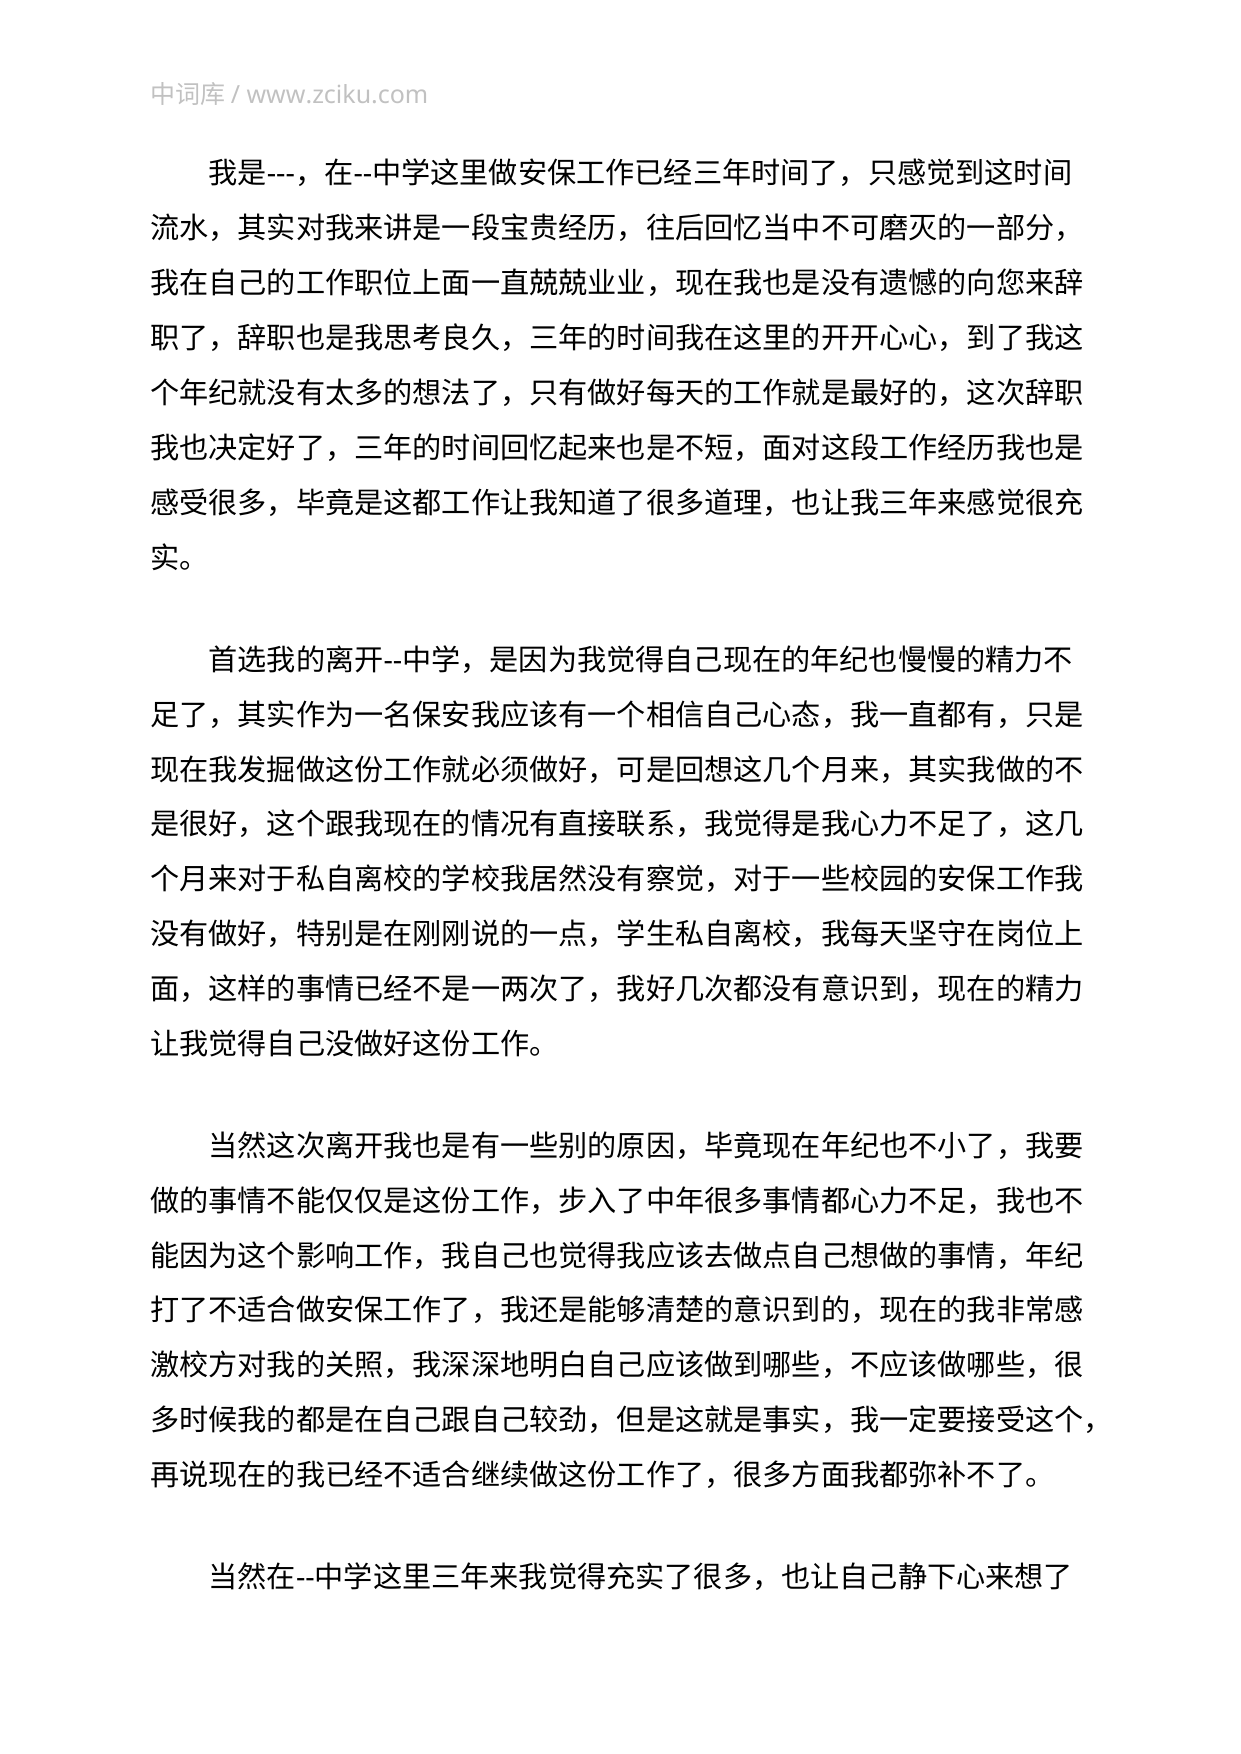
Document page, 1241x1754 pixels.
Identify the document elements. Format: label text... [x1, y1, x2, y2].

text 首选我的离开--中学，是因为我觉得自己现在的年纪也慢慢的精力不足了，其实作为一名保安我应该有一个相信自己心态，我一直都有，只是现在我发掘做这份工作就必须做好，可是回想这几个月来，其实我做的不是很好，这个跟我现在的情况有直接联系，我觉得是我心力不足了，这几个月来对于私自离校的学校我居然没有察觉，对于一些校园的安保工作我没有做好，特别是在刚刚说的一点，学生私自离校，我每天坚守在岗位上面，这样的事情已经不是一两次了，我好几次都没有意识到，现在的精力让我觉得自己没做好这份工作。 [150, 636, 1090, 1063]
text 当然这次离开我也是有一些别的原因，毕竟现在年纪也不小了，我要做的事情不能仅仅是这份工作，步入了中年很多事情都心力不足，我也不能因为这个影响工作，我自己也觉得我应该去做点自己想做的事情，年纪打了不适合做安保工作了，我还是能够清楚的意识到的，现在的我非常感激校方对我的关照，我深深地明白自己应该做到哪些，不应该做哪些，很多时候我的都是在自己跟自己较劲，但是这就是事实，我一定要接受这个，再说现在的我已经不适合继续做这份工作了，很多方面我都弥补不了。 [150, 1122, 1090, 1494]
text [150, 1553, 1090, 1596]
text 我是---，在--中学这里做安保工作已经三年时间了，只感觉到这时间流水，其实对我来讲是一段宝贵经历，往后回忆当中不可磨灭的一部分，我在自己的工作职位上面一直兢兢业业，现在我也是没有遗憾的向您来辞职了，辞职也是我思考良久，三年的时间我在这里的开开心心，到了我这个年纪就没有太多的想法了，只有做好每天的工作就是最好的，这次辞职我也决定好了，三年的时间回忆起来也是不短，面对这段工作经历我也是感受很多，毕竟是这都工作让我知道了很多道理，也让我三年来感觉很充实。 [150, 150, 1090, 577]
